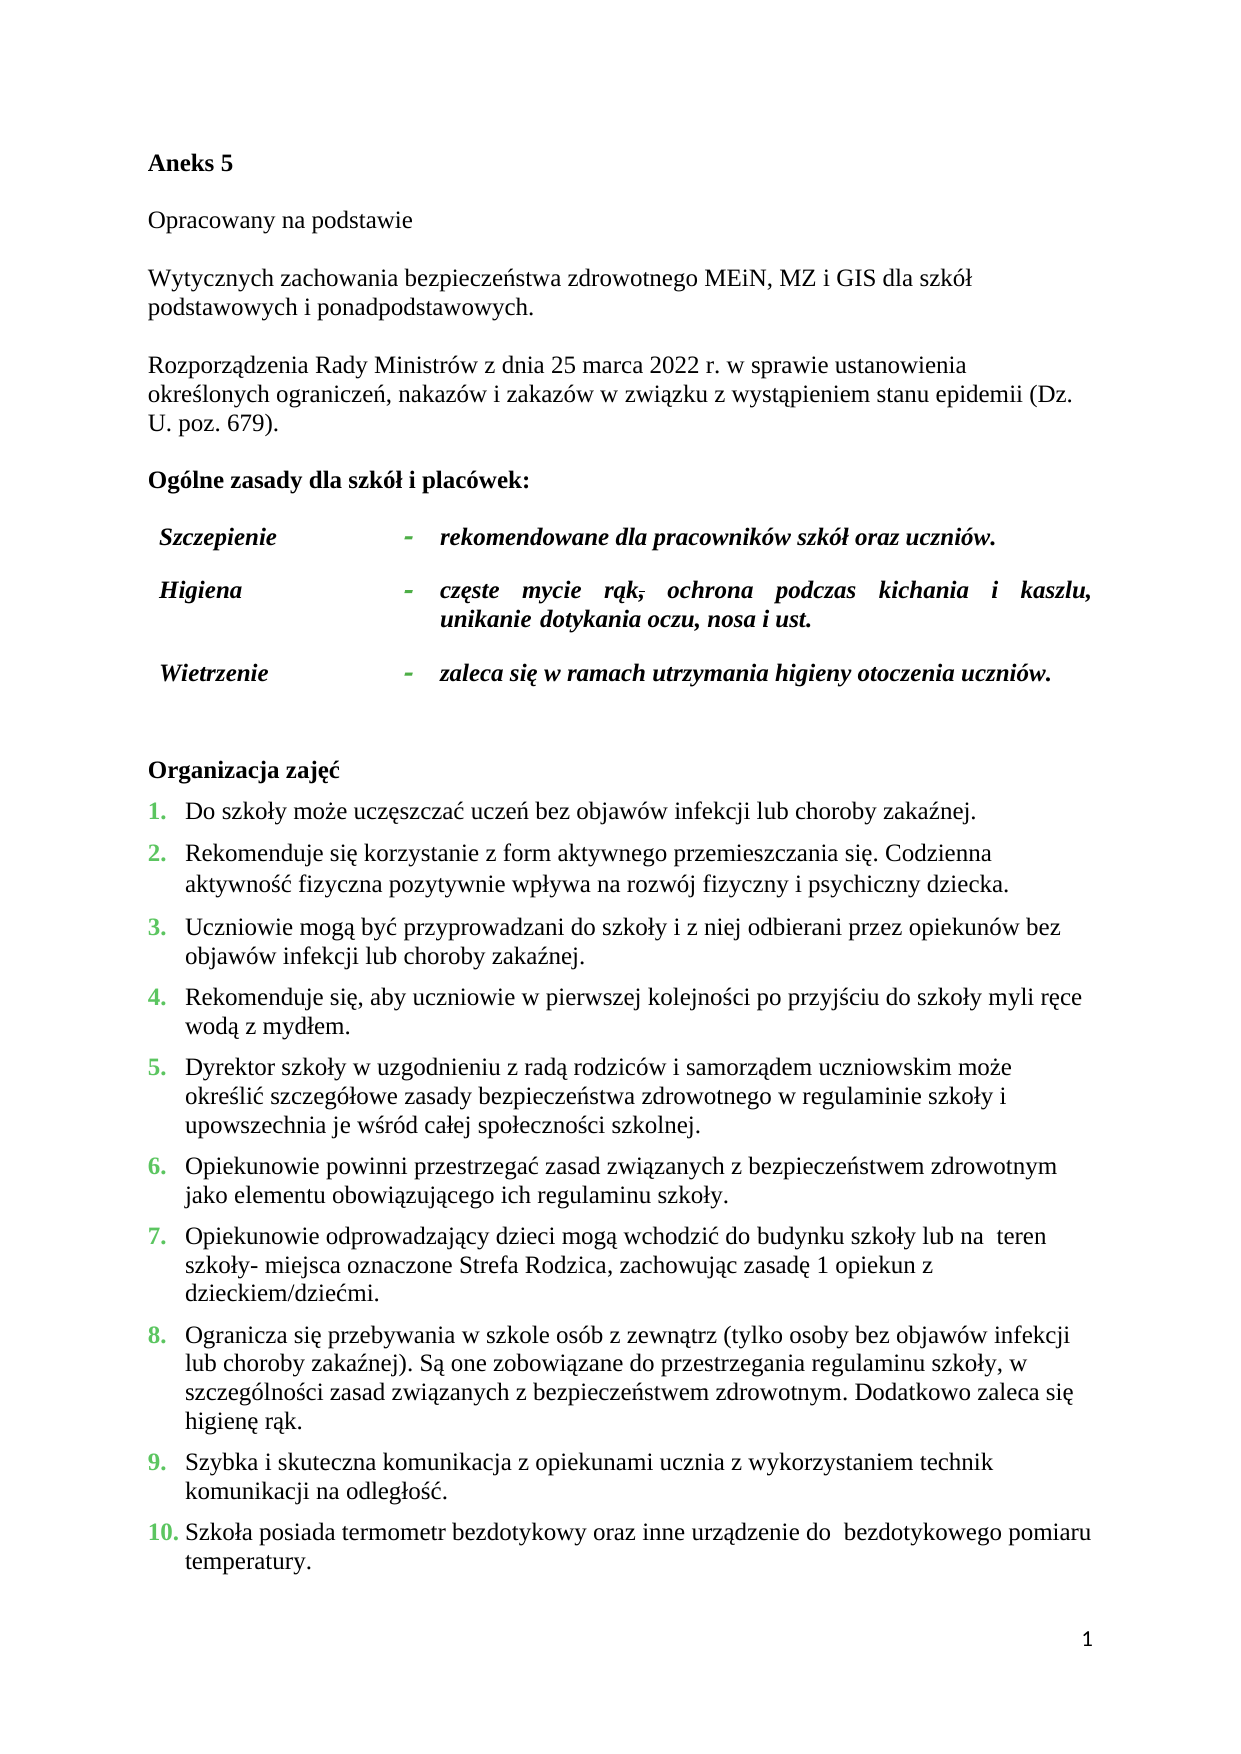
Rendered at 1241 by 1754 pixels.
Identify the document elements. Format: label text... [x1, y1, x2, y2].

table_cell częste mycie rąk, ochrona podczas kichania i kaszlu, unikanie dotykania oczu, nosa i ust. [369, 550, 1106, 633]
table_cell Higiena [148, 550, 369, 633]
text Rozporządzenia Rady Ministrów z dnia 25 marca 2022 r. w sprawie ustanowienia określonych ograniczeń, nakazów i zakazów w związku z wystąpieniem stanu epidemii (Dz. U. poz. 679). [148, 350, 1093, 436]
table_cell Wietrzenie [148, 633, 369, 687]
list Ogranicza się przebywania w szkole osób z zewnątrz (tylko osoby bez objawów infekcji lub choroby zakaźnej). Są one zobowiązane do przestrzegania regulaminu szkoły, w szczególności zasad związanych z bezpieczeństwem zdrowotnym. Dodatkowo zaleca się higienę rąk. [148, 1320, 1093, 1435]
table_cell zaleca się w ramach utrzymania higieny otoczenia uczniów. [369, 633, 1106, 687]
list Rekomenduje się korzystanie z form aktywnego przemieszczania się. Codzienna aktywność fizyczna pozytywnie wpływa na rozwój fizyczny i psychiczny dziecka. [148, 838, 1093, 897]
text Ogólne zasady dla szkół i placówek: [148, 466, 1093, 494]
list Szybka i skuteczna komunikacja z opiekunami ucznia z wykorzystaniem technik komunikacji na odległość. [148, 1447, 1093, 1505]
text Wytycznych zachowania bezpieczeństwa zdrowotnego MEiN, MZ i GIS dla szkół podstawowych i ponadpodstawowych. [148, 263, 1093, 321]
list Rekomenduje się, aby uczniowie w pierwszej kolejności po przyjściu do szkoły myli ręce wodą z mydłem. [148, 982, 1093, 1040]
list Szkoła posiada termometr bezdotykowy oraz inne urządzenie do bezdotykowego pomiaru temperatury. [148, 1517, 1093, 1575]
table_header rekomendowane dla pracowników szkół oraz uczniów. [369, 497, 1106, 550]
list Do szkoły może uczęszczać uczeń bez objawów infekcji lub choroby zakaźnej. [148, 796, 1093, 825]
text Opracowany na podstawie [148, 206, 1093, 234]
text Aneks 5 [148, 148, 1093, 176]
list Dyrektor szkoły w uzgodnieniu z radą rodziców i samorządem uczniowskim może określić szczegółowe zasady bezpieczeństwa zdrowotnego w regulaminie szkoły i upowszechnia je wśród całej społeczności szkolnej. [148, 1052, 1093, 1138]
list Opiekunowie powinni przestrzegać zasad związanych z bezpieczeństwem zdrowotnym jako elementu obowiązującego ich regulaminu szkoły. [148, 1151, 1093, 1208]
table_header Szczepienie [148, 497, 369, 550]
list Opiekunowie odprowadzający dzieci mogą wchodzić do budynku szkoły lub na teren szkoły- miejsca oznaczone Strefa Rodzica, zachowując zasadę 1 opiekun z dzieckiem/dziećmi. [148, 1221, 1093, 1307]
list Uczniowie mogą być przyprowadzani do szkoły i z niej odbierani przez opiekunów bez objawów infekcji lub choroby zakaźnej. [148, 912, 1093, 970]
subtitle Organizacja zajęć [148, 755, 1093, 784]
